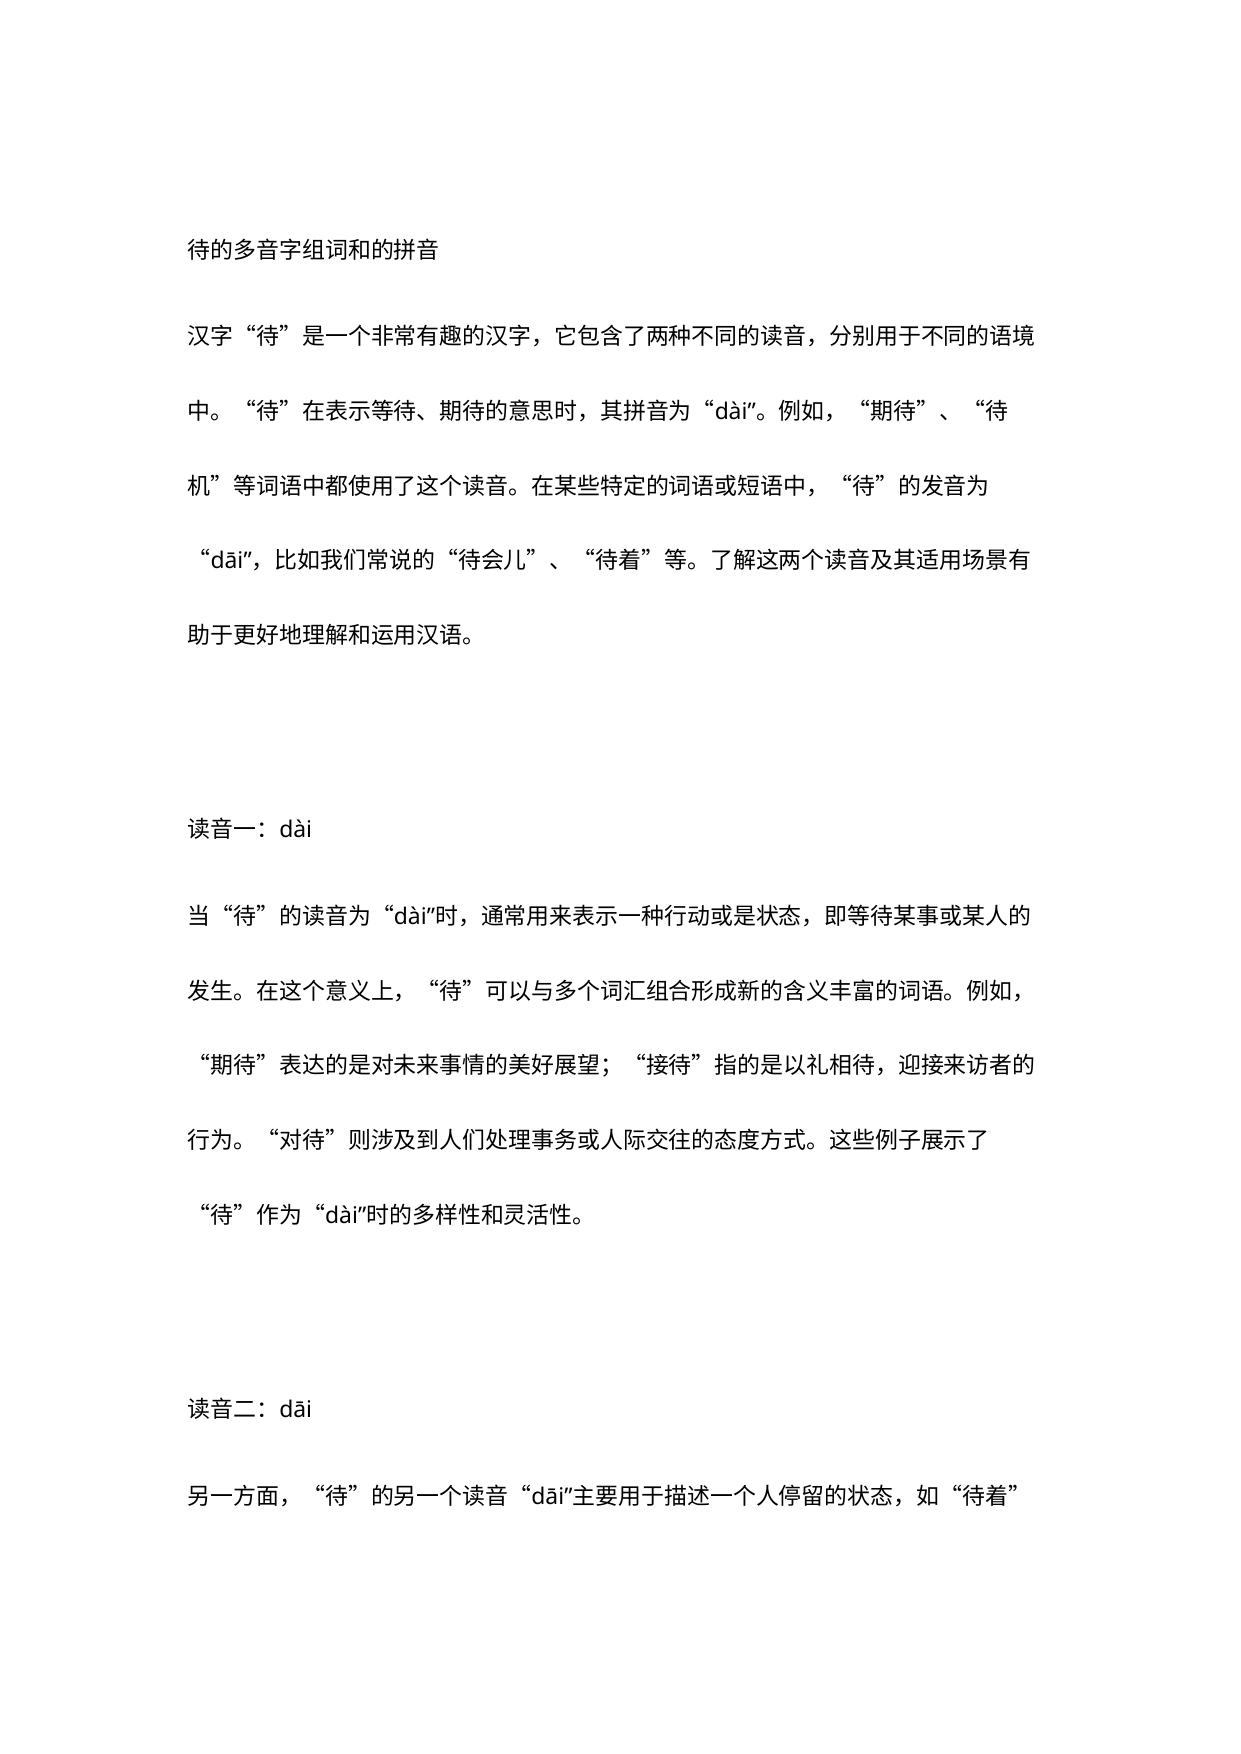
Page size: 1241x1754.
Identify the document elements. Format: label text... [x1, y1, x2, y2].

text 读音一：dài [187, 795, 1053, 860]
text 待的多音字组词和的拼音 [187, 216, 1053, 281]
text 汉字“待”是一个非常有趣的汉字，它包含了两种不同的读音，分别用于不同的语境中。“待”在表示等待、期待的意思时，其拼音为“dài”。例如，“期待”、“待机”等词语中都使用了这个读音。在某些特定的词语或短语中，“待”的发音为“dāi”，比如我们常说的“待会儿”、“待着”等。了解这两个读音及其适用场景有助于更好地理解和运用汉语。 [187, 302, 1053, 666]
text 读音二：dāi [187, 1375, 1053, 1440]
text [187, 1462, 1053, 1527]
text 当“待”的读音为“dài”时，通常用来表示一种行动或是状态，即等待某事或某人的发生。在这个意义上，“待”可以与多个词汇组合形成新的含义丰富的词语。例如，“期待”表达的是对未来事情的美好展望；“接待”指的是以礼相待，迎接来访者的行为。“对待”则涉及到人们处理事务或人际交往的态度方式。这些例子展示了“待”作为“dài”时的多样性和灵活性。 [187, 882, 1053, 1246]
